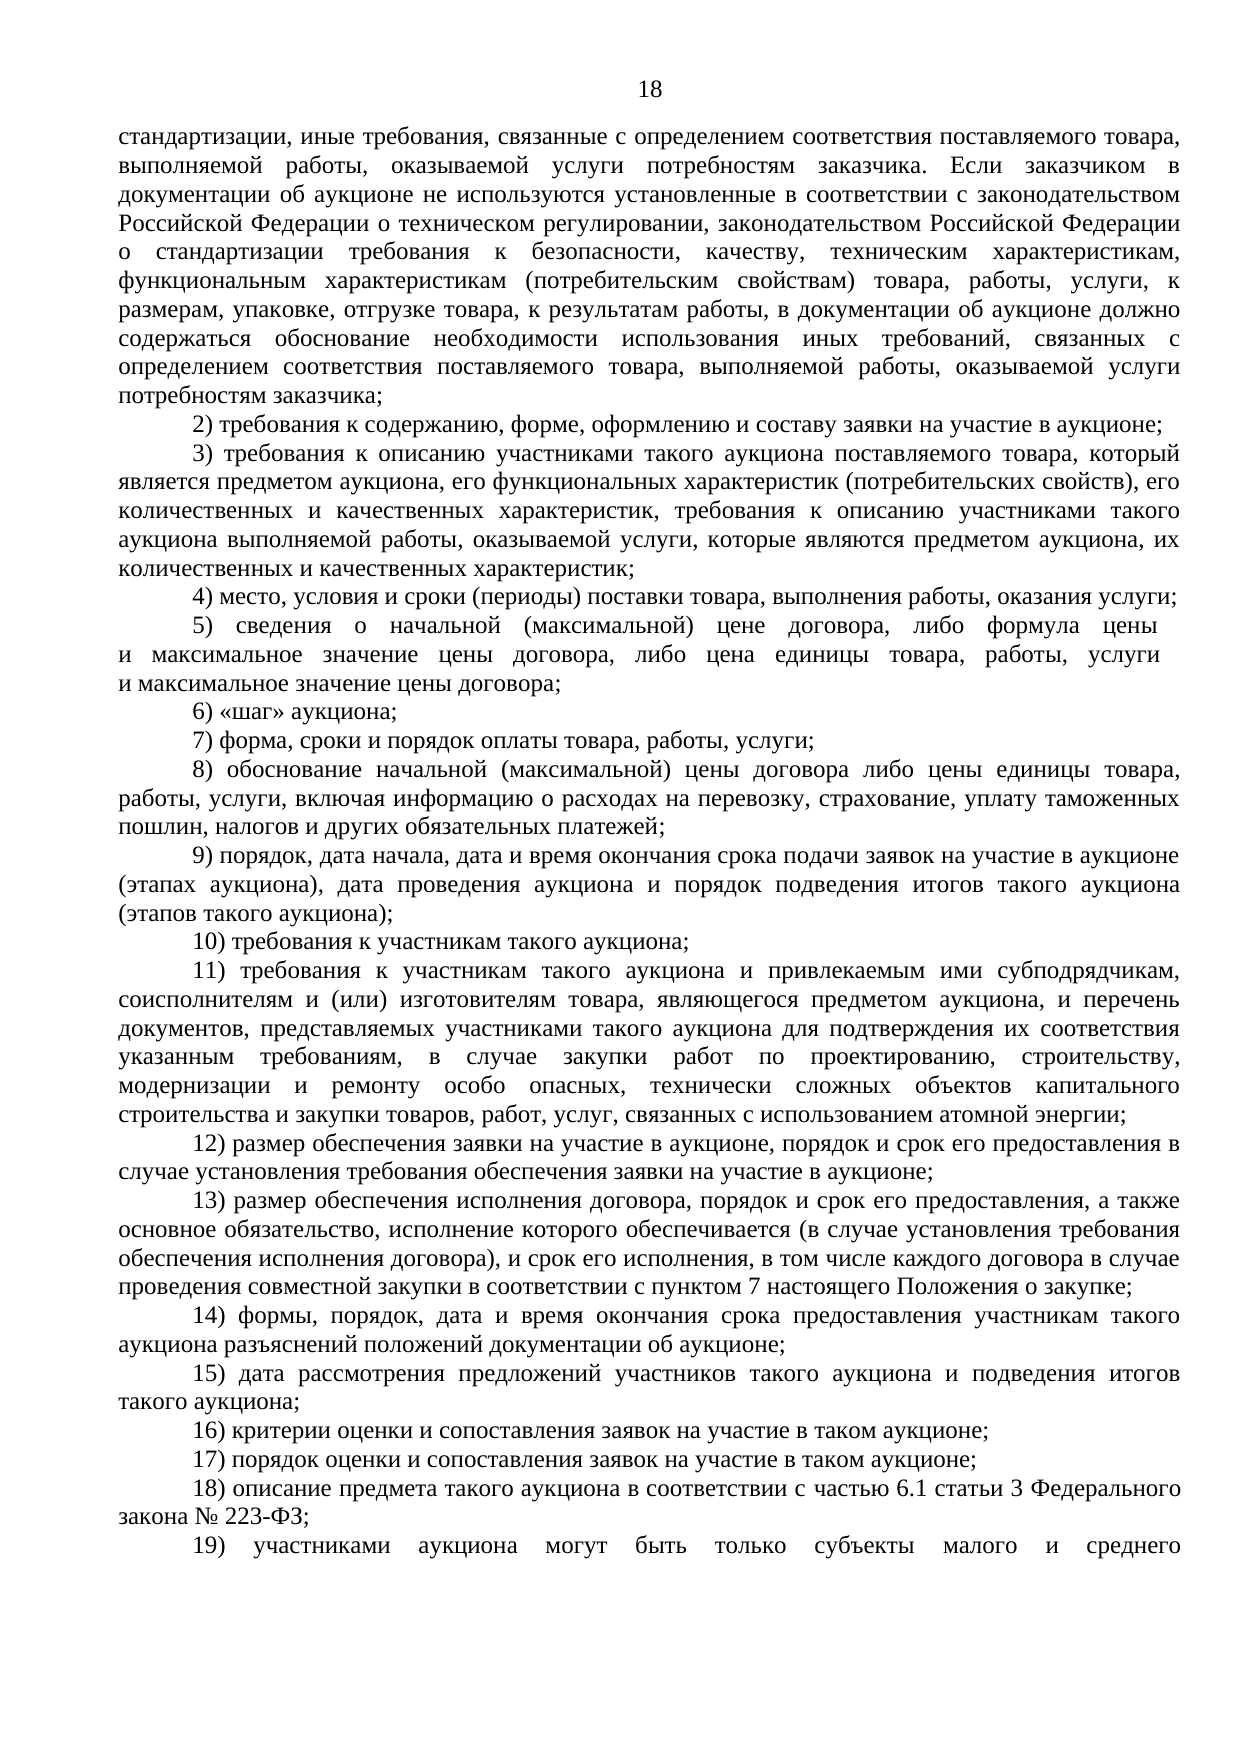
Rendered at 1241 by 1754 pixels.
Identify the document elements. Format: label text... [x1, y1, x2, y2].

text 5) сведения о начальной (максимальной) цене договора, либо формула цены и максимальное значение цены договора, либо цена единицы товара, работы, услуги и максимальное значение цены договора; [118, 610, 1181, 696]
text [118, 1530, 1181, 1559]
text 4) место, условия и сроки (периоды) поставки товара, выполнения работы, оказания услуги; [118, 581, 1181, 610]
text 14) формы, порядок, дата и время окончания срока предоставления участникам такого аукциона разъяснений положений документации об аукционе; [118, 1300, 1181, 1358]
text 12) размер обеспечения заявки на участие в аукционе, порядок и срок его предоставления в случае установления требования обеспечения заявки на участие в аукционе; [118, 1128, 1181, 1185]
text 10) требования к участникам такого аукциона; [118, 926, 1181, 955]
text 8) обоснование начальной (максимальной) цены договора либо цены единицы товара, работы, услуги, включая информацию о расходах на перевозку, страхование, уплату таможенных пошлин, налогов и других обязательных платежей; [118, 754, 1181, 840]
text 6) «шаг» аукциона; [118, 696, 1181, 725]
text 9) порядок, дата начала, дата и время окончания срока подачи заявок на участие в аукционе (этапах аукциона), дата проведения аукциона и порядок подведения итогов такого аукциона (этапов такого аукциона); [118, 840, 1181, 926]
text 3) требования к описанию участниками такого аукциона поставляемого товара, который является предметом аукциона, его функциональных характеристик (потребительских свойств), его количественных и качественных характеристик, требования к описанию участниками такого аукциона выполняемой работы, оказываемой услуги, которые являются предметом аукциона, их количественных и качественных характеристик; [118, 438, 1181, 581]
text 16) критерии оценки и сопоставления заявок на участие в таком аукционе; [118, 1415, 1181, 1444]
text 17) порядок оценки и сопоставления заявок на участие в таком аукционе; [118, 1444, 1181, 1473]
text 2) требования к содержанию, форме, оформлению и составу заявки на участие в аукционе; [118, 409, 1181, 438]
text 13) размер обеспечения исполнения договора, порядок и срок его предоставления, а также основное обязательство, исполнение которого обеспечивается (в случае установления требования обеспечения исполнения договора), и срок его исполнения, в том числе каждого договора в случае проведения совместной закупки в соответствии с пунктом 7 настоящего Положения о закупке; [118, 1185, 1181, 1300]
text 11) требования к участникам такого аукциона и привлекаемым ими субподрядчикам, соисполнителям и (или) изготовителям товара, являющегося предметом аукциона, и перечень документов, представляемых участниками такого аукциона для подтверждения их соответствия указанным требованиям, в случае закупки работ по проектированию, строительству, модернизации и ремонту особо опасных, технически сложных объектов капитального строительства и закупки товаров, работ, услуг, связанных с использованием атомной энергии; [118, 955, 1181, 1128]
text 15) дата рассмотрения предложений участников такого аукциона и подведения итогов такого аукциона; [118, 1358, 1181, 1415]
text 18) описание предмета такого аукциона в соответствии с частью 6.1 статьи 3 Федерального закона № 223-ФЗ; [118, 1473, 1181, 1530]
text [118, 121, 1181, 409]
text 7) форма, сроки и порядок оплаты товара, работы, услуги; [118, 725, 1181, 754]
